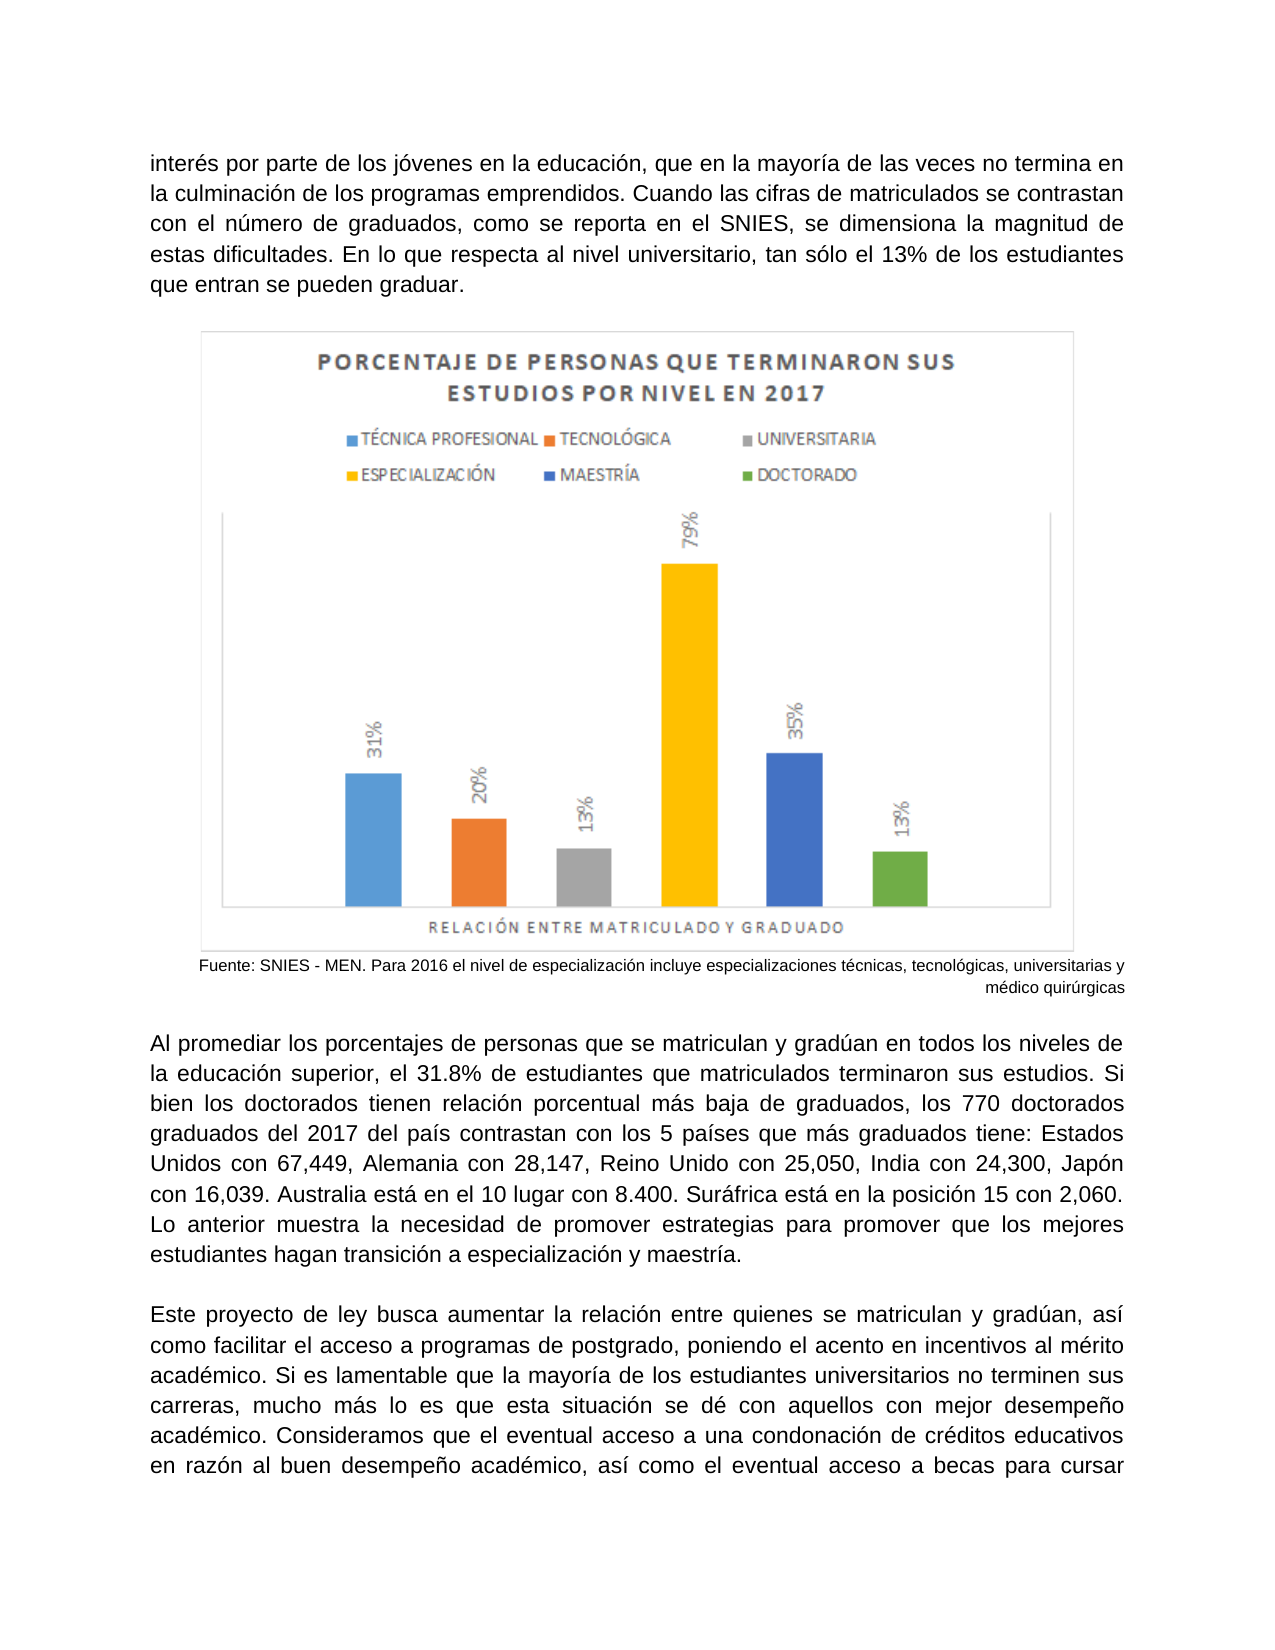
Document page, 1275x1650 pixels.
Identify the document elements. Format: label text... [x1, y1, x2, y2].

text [150, 1301, 1125, 1479]
text Fuente: SNIES - MEN. Para 2016 el nivel de especialización incluye especializaciones técnicas, tecnológicas, universitarias y médico quirúrgicas [150, 955, 1125, 997]
text Al promediar los porcentajes de personas que se matriculan y gradúan en todos los niveles de la educación superior, el 31.8% de estudiantes que matriculados terminaron sus estudios. Si bien los doctorados tienen relación porcentual más baja de graduados, los 770 doctorados graduados del 2017 del país contrastan con los 5 países que más graduados tiene: Estados Unidos con 67,449, Alemania con 28,147, Reino Unido con 25,050, India con 24,300, Japón con 16,039. Australia está en el 10 lugar con 8.400. Suráfrica está en la posición 15 con 2,060. Lo anterior muestra la necesidad de promover estrategias para promover que los mejores estudiantes hagan transición a especialización y maestría. [150, 1029, 1125, 1267]
picture [200, 331, 1075, 952]
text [150, 150, 1125, 297]
